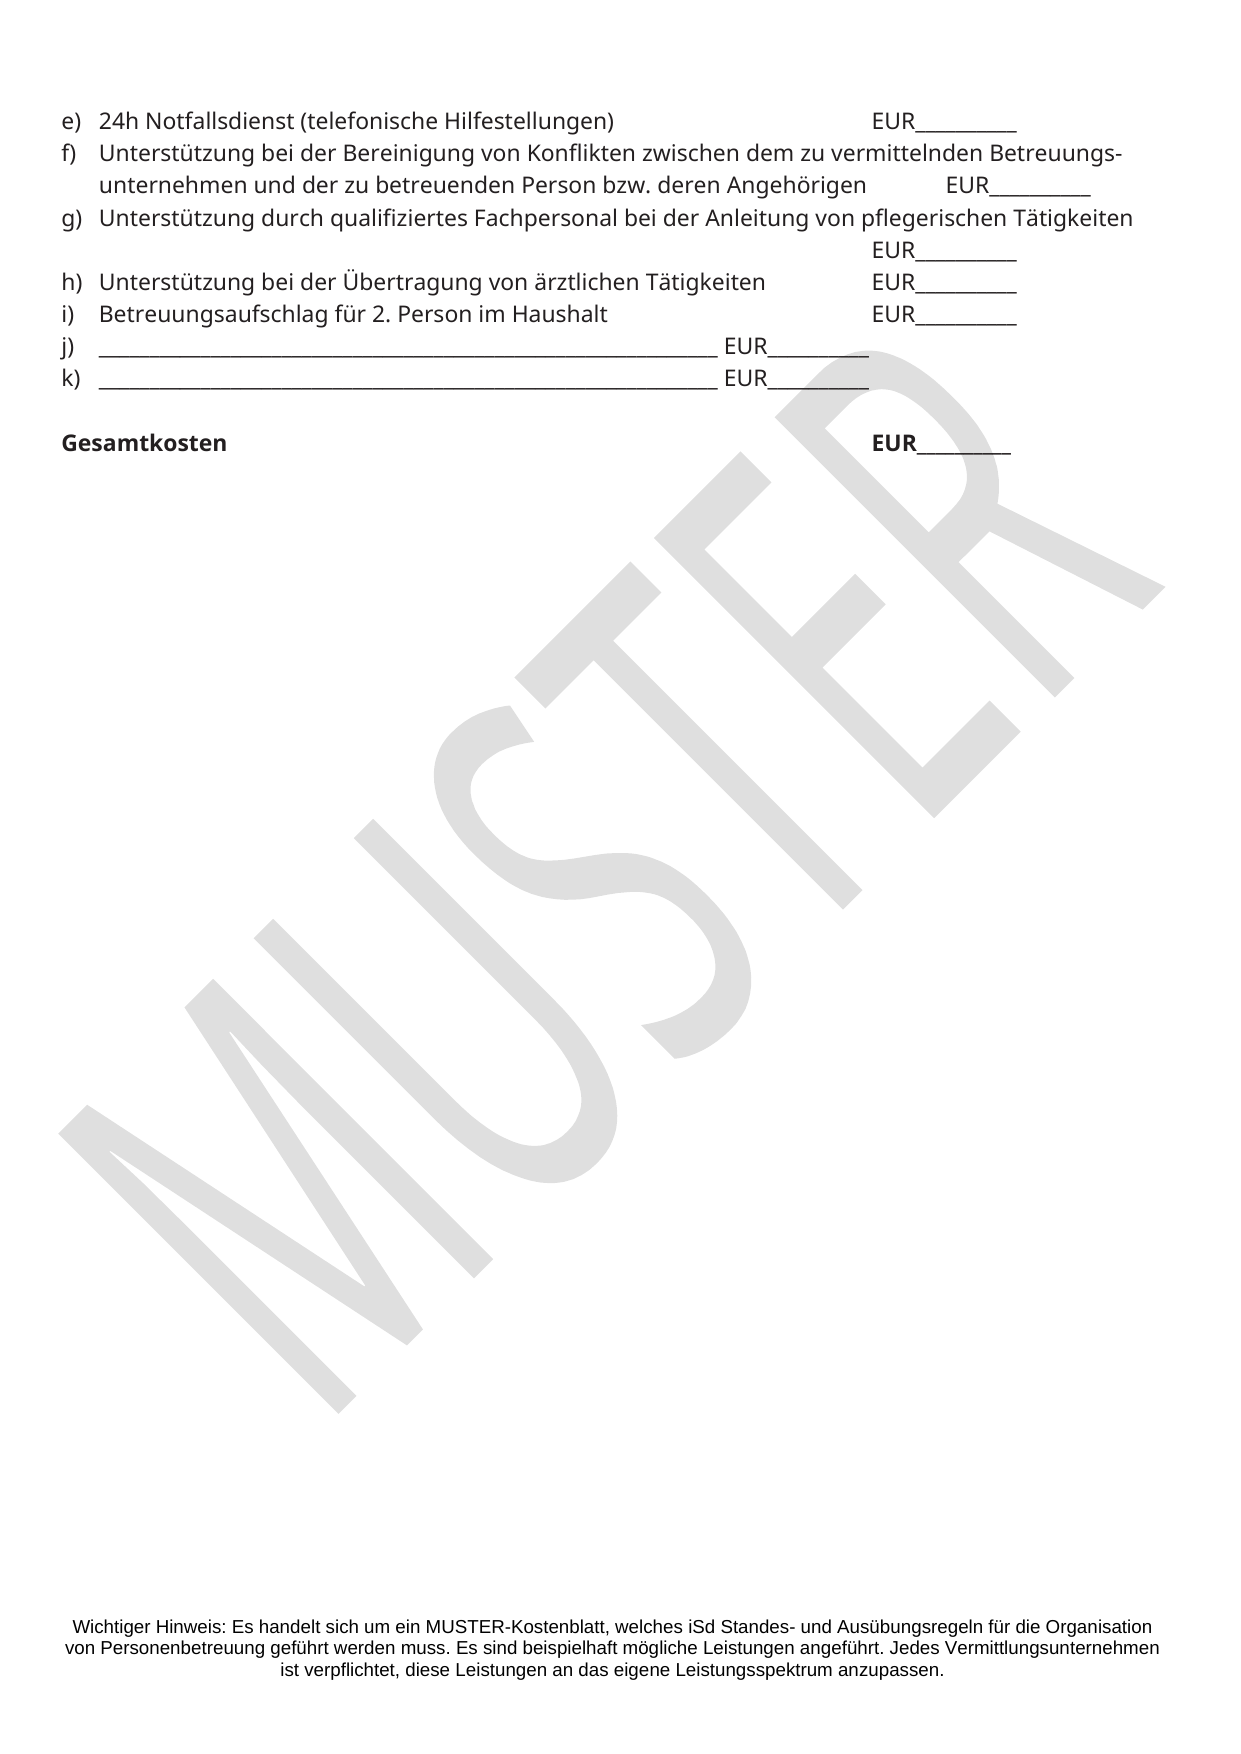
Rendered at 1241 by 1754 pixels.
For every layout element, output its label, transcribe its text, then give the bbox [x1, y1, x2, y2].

list 24h Notfallsdienst (telefonische Hilfestellungen) EUR__________ [61, 105, 1165, 136]
list Unterstützung durch qualifiziertes Fachpersonal bei der Anleitung von pflegerischen Tätigkeiten [61, 202, 1165, 233]
text Gesamtkosten EUR__________ [61, 427, 1165, 458]
list Unterstützung bei der Übertragung von ärztlichen Tätigkeiten EUR__________ [61, 266, 1165, 297]
list _____________________________________________________________ EUR__________ [61, 330, 1165, 362]
list Unterstützung bei der Bereinigung von Konflikten zwischen dem zu vermittelnden Betreuungs-unternehmen und der zu betreuenden Person bzw. deren Angehörigen EUR__________ [61, 137, 1165, 201]
list _____________________________________________________________ EUR__________ [61, 362, 1165, 393]
list EUR__________ [99, 234, 1165, 265]
list Betreuungsaufschlag für 2. Person im Haushalt EUR__________ [61, 298, 1165, 329]
